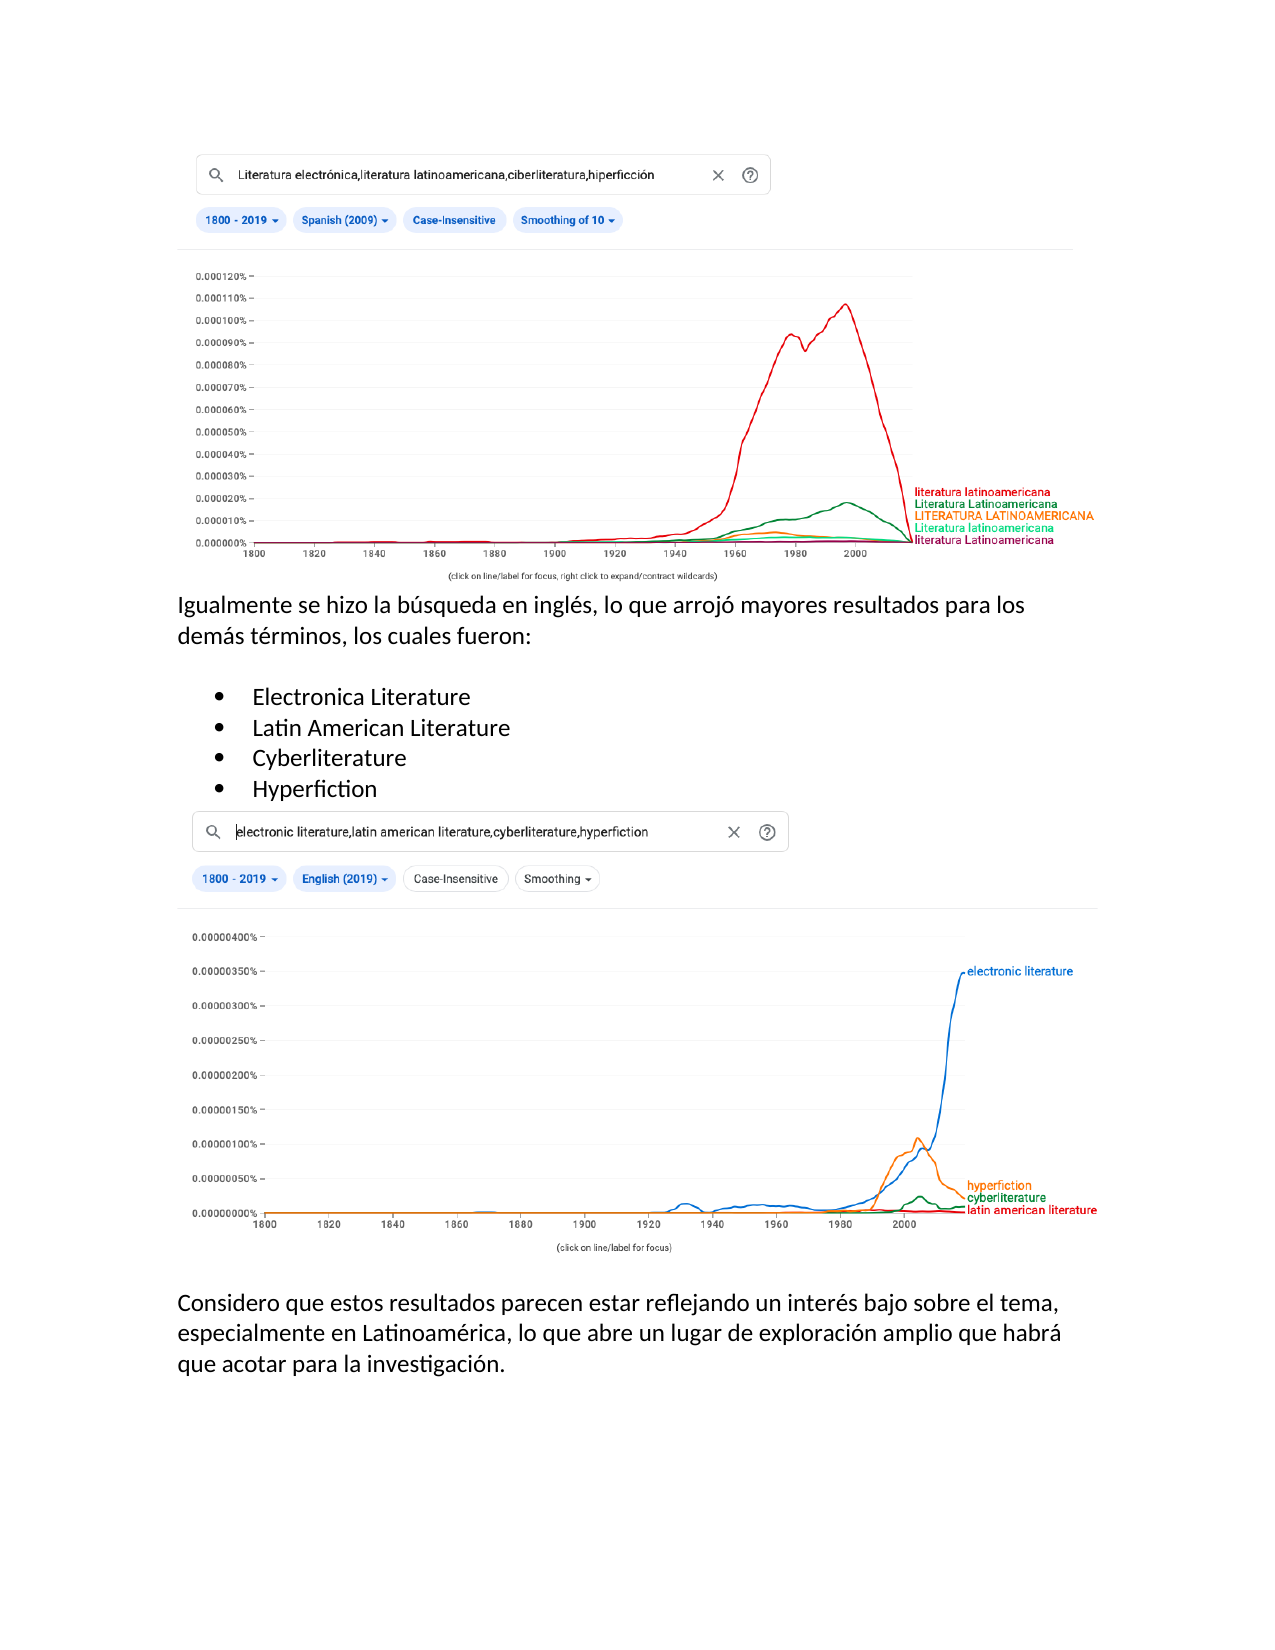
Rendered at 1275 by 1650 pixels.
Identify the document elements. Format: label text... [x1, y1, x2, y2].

list Latin American Literature [215, 712, 1098, 742]
text Igualmente se hizo la búsqueda en inglés, lo que arrojó mayores resultados para los demás términos, los cuales fueron: [177, 590, 1098, 651]
picture [177, 803, 1098, 1257]
list Electronica Literature [215, 681, 1098, 712]
text Considero que estos resultados parecen estar reflejando un interés bajo sobre el tema, especialmente en Latinoamérica, lo que abre un lugar de exploración amplio que habrá que acotar para la investigación. [177, 1287, 1098, 1379]
list Cyberliterature [215, 742, 1098, 773]
list Hyperfiction [215, 773, 1098, 803]
picture [177, 147, 1098, 590]
